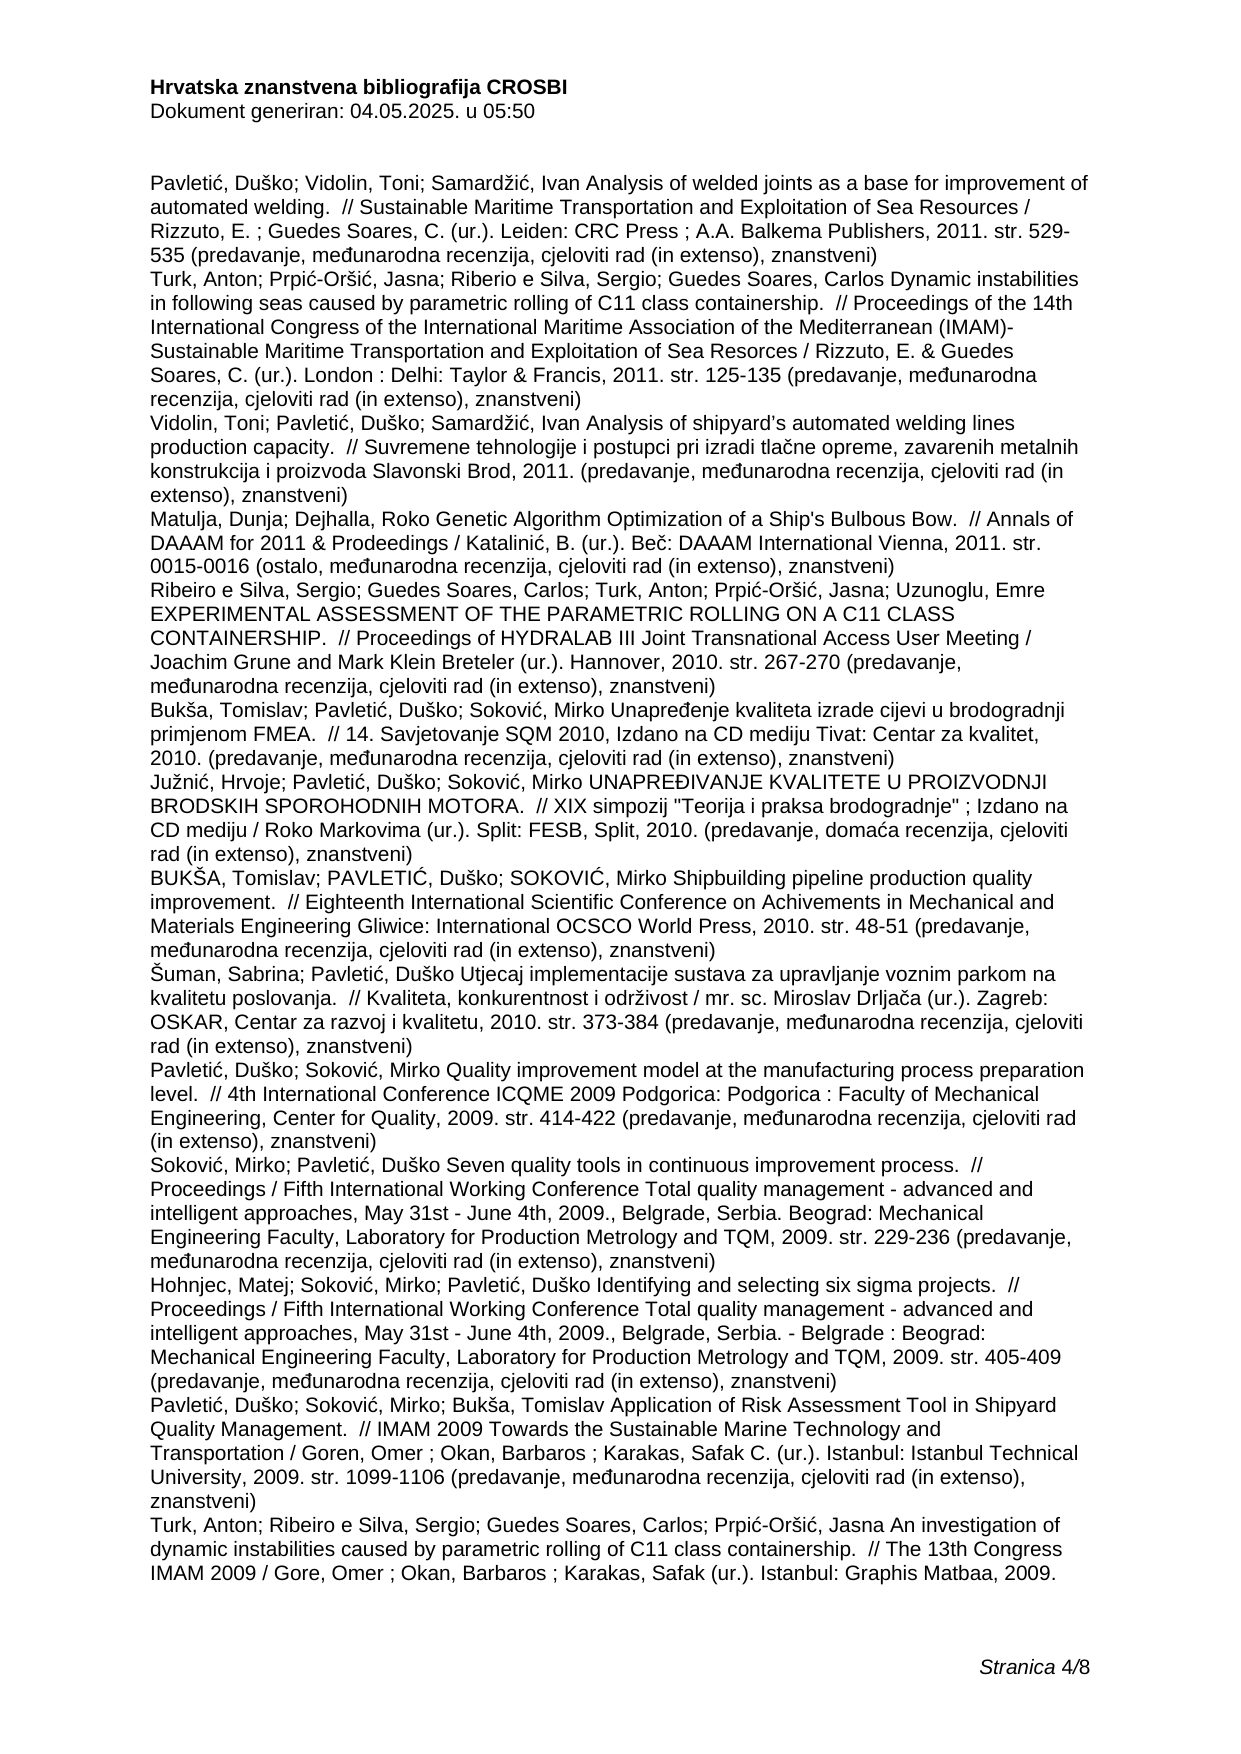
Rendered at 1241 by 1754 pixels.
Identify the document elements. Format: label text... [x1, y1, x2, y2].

text Pavletić, Duško; Vidolin, Toni; Samardžić, Ivan [150, 171, 1090, 267]
text Šuman, Sabrina; Pavletić, Duško [150, 962, 1090, 1057]
text Pavletić, Duško; Soković, Mirko; Bukša, Tomislav [150, 1393, 1090, 1513]
text Matulja, Dunja; Dejhalla, Roko [150, 506, 1090, 578]
text Soković, Mirko; Pavletić, Duško [150, 1153, 1090, 1273]
text Vidolin, Toni; Pavletić, Duško; Samardžić, Ivan [150, 411, 1090, 506]
text Hohnjec, Matej; Soković, Mirko; Pavletić, Duško [150, 1273, 1090, 1393]
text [150, 1513, 1090, 1584]
text Pavletić, Duško; Soković, Mirko [150, 1057, 1090, 1153]
text Južnić, Hrvoje; Pavletić, Duško; Soković, Mirko [150, 770, 1090, 866]
text Ribeiro e Silva, Sergio; Guedes Soares, Carlos; Turk, Anton; Prpić-Oršić, Jasna; Uzunoglu, Emre [150, 578, 1090, 698]
text Bukša, Tomislav; Pavletić, Duško; Soković, Mirko [150, 698, 1090, 770]
text BUKŠA, Tomislav; PAVLETIĆ, Duško; SOKOVIĆ, Mirko [150, 866, 1090, 962]
text Turk, Anton; Prpić-Oršić, Jasna; Riberio e Silva, Sergio; Guedes Soares, Carlos [150, 267, 1090, 411]
